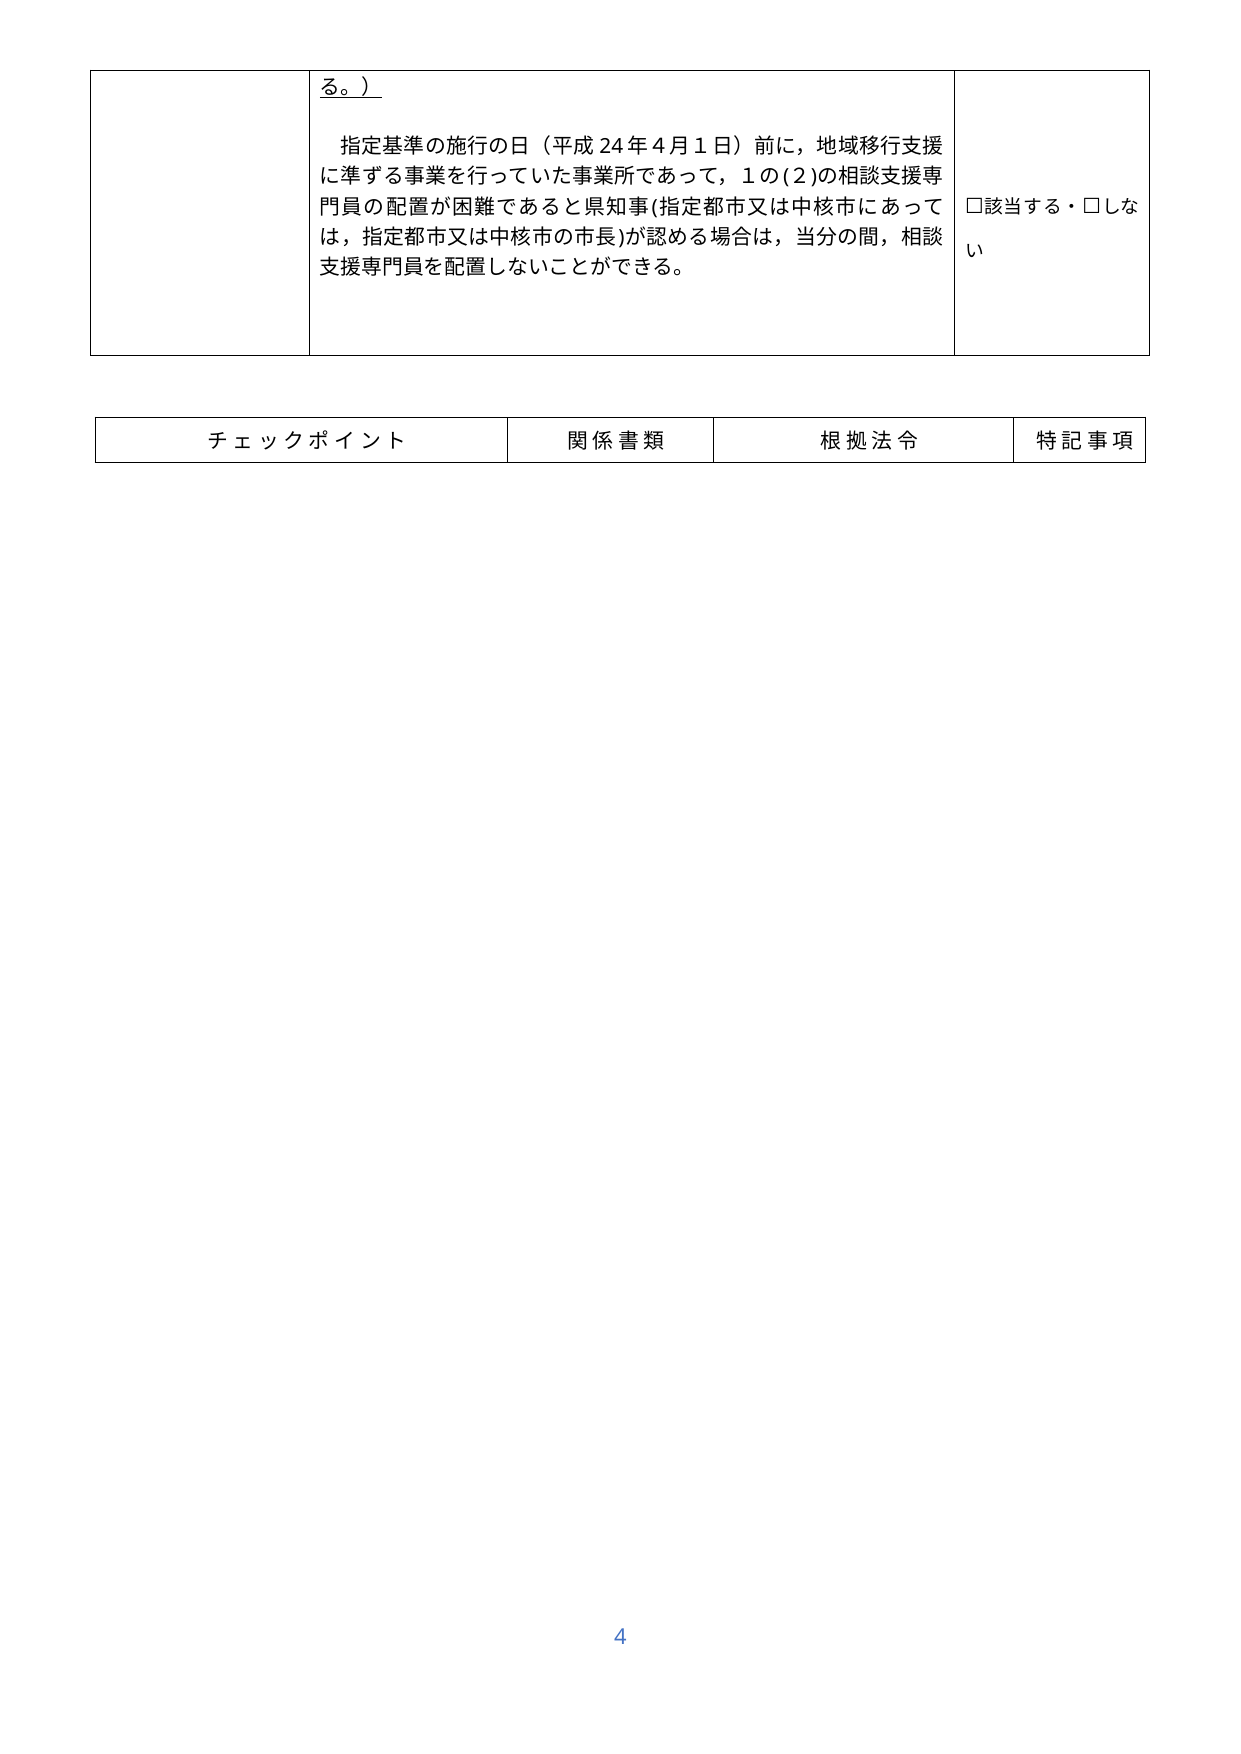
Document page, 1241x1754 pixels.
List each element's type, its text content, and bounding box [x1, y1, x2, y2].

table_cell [955, 71, 1149, 355]
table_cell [310, 71, 954, 355]
table_header 根 拠 法 令 [714, 418, 1013, 462]
table_header チ ェ ッ ク ポ イ ン ト [96, 418, 507, 462]
table_header 特 記 事 項 [1014, 418, 1145, 462]
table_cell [91, 71, 309, 355]
table_header 関 係 書 類 [508, 418, 713, 462]
